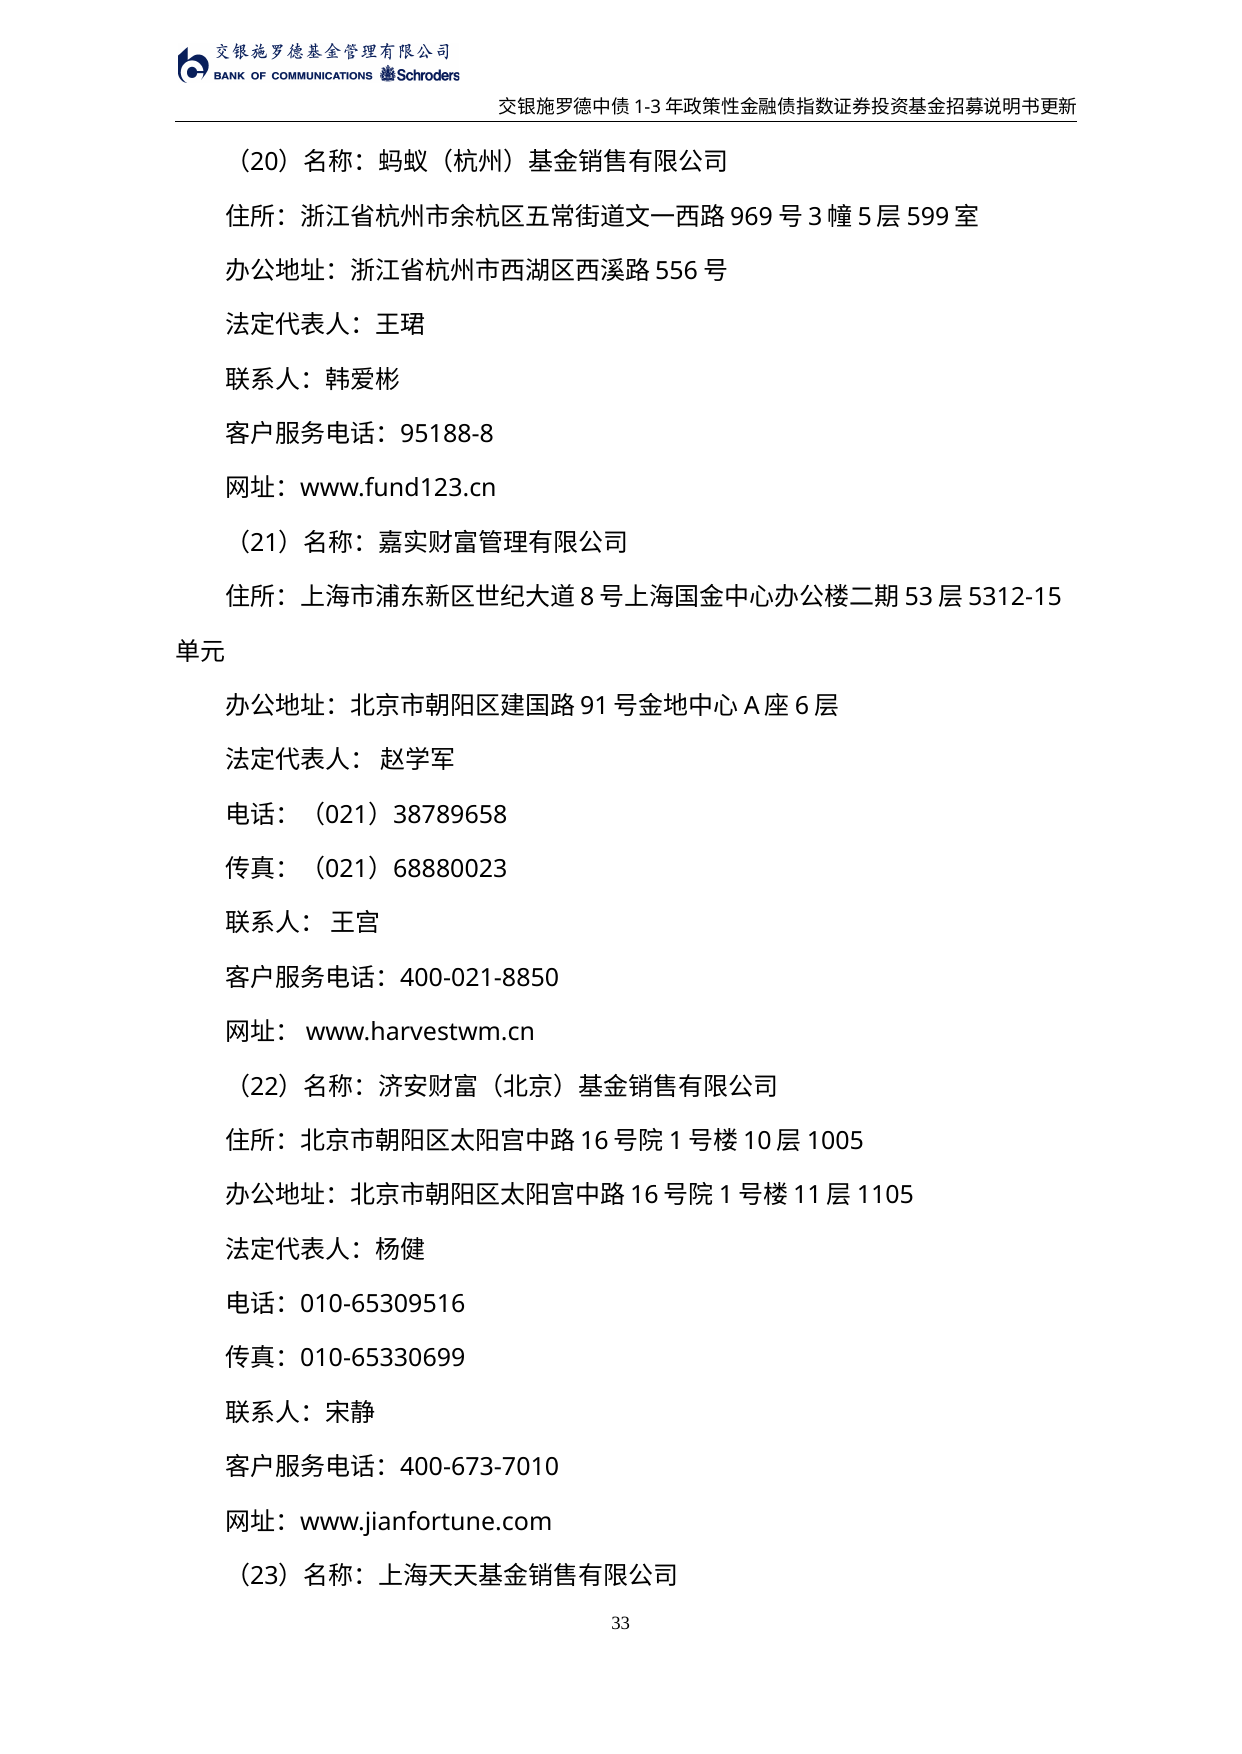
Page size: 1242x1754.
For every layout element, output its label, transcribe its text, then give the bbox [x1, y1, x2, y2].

text 办公地址：浙江省杭州市西湖区西溪路556号 [175, 250, 1077, 287]
text 网址：www.fund123.cn [175, 468, 1077, 504]
text 电话：（021）38789658 [175, 794, 1077, 830]
text 办公地址：北京市朝阳区建国路91号金地中心A座6层 [175, 685, 1077, 722]
picture [178, 43, 460, 83]
text （21）名称：嘉实财富管理有限公司 [175, 522, 1077, 558]
text 客户服务电话：95188-8 [175, 413, 1077, 450]
text 法定代表人：杨健 [175, 1229, 1077, 1265]
text 网址：www.jianfortune.com [175, 1501, 1077, 1537]
text （23）名称：上海天天基金销售有限公司 [175, 1555, 1077, 1592]
text 电话：010-65309516 [175, 1283, 1077, 1320]
text 传真：010-65330699 [175, 1338, 1077, 1374]
text 客户服务电话：400-021-8850 [175, 957, 1077, 993]
text （22）名称：济安财富（北京）基金销售有限公司 [175, 1066, 1077, 1102]
text （20）名称：蚂蚁（杭州）基金销售有限公司 [175, 142, 1077, 178]
text 住所：北京市朝阳区太阳宫中路16号院1号楼10层1005 [175, 1120, 1077, 1157]
text 传真：（021）68880023 [175, 848, 1077, 885]
text 联系人：宋静 [175, 1392, 1077, 1428]
text 网址： www.harvestwm.cn [175, 1012, 1077, 1048]
text 联系人： 王宫 [175, 903, 1077, 939]
text 联系人：韩爱彬 [175, 359, 1077, 395]
text 住所：浙江省杭州市余杭区五常街道文一西路969号3幢5层599室 [175, 196, 1077, 232]
text 法定代表人： 赵学军 [175, 740, 1077, 776]
text 办公地址：北京市朝阳区太阳宫中路16号院1号楼11层1105 [175, 1175, 1077, 1211]
text 法定代表人：王珺 [175, 305, 1077, 341]
text 客户服务电话：400-673-7010 [175, 1447, 1077, 1483]
text 住所：上海市浦东新区世纪大道8号上海国金中心办公楼二期53层5312-15单元 [175, 577, 1077, 667]
